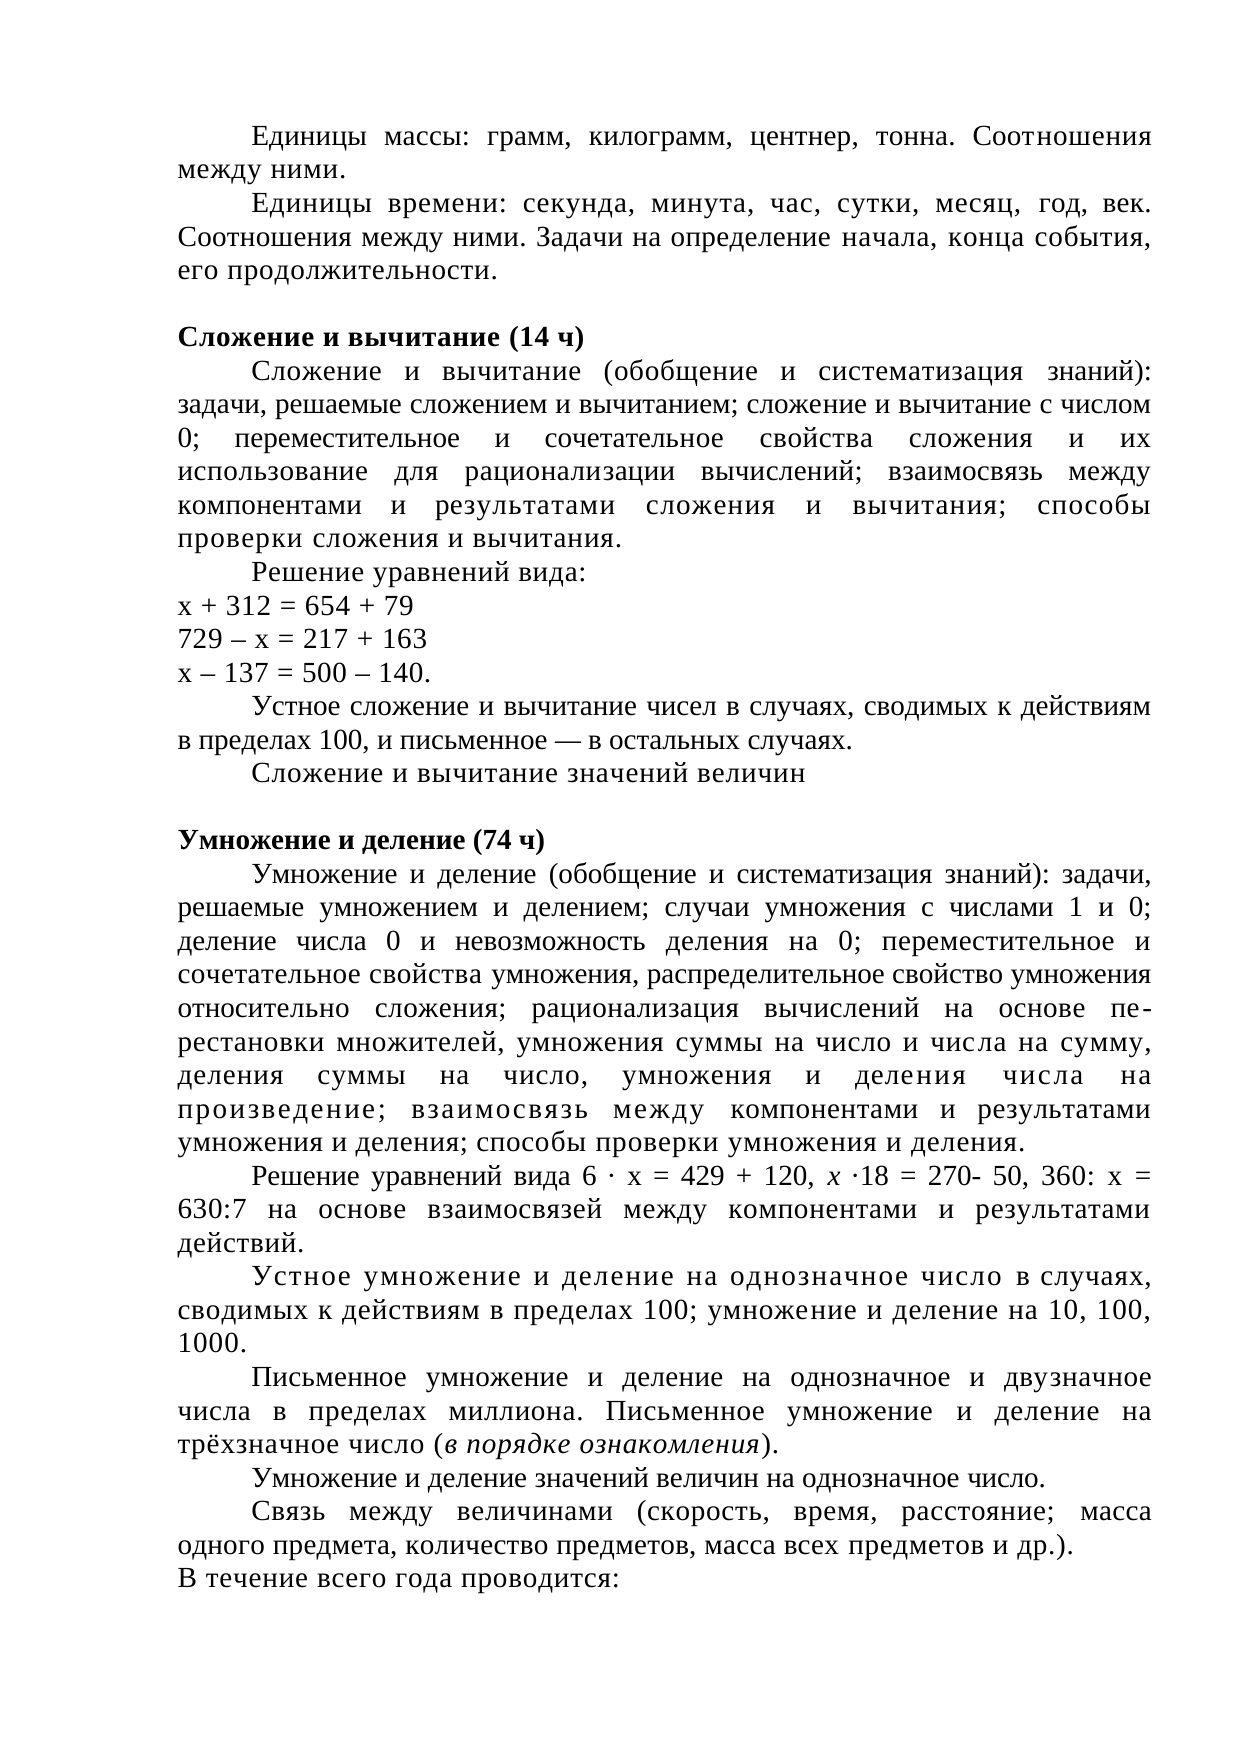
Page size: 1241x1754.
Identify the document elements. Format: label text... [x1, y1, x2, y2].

text 729 – х = 217 + 163 [177, 621, 1152, 655]
text Единицы времени: секунда, минута, час, сутки, месяц, год, век. Соотношения между ними. Задачи на определение начала, конца события, его продолжительности. [177, 185, 1152, 286]
text Устное сложение и вычитание чисел в случаях, сводимых к действиям в пределах 100, и письменное — в остальных случаях. [177, 688, 1152, 755]
text Сложение и вычитание (обобщение и систематизация знаний): задачи, решаемые сложением и вычитанием; сложение и вычитание с числом 0; переместительное и сочетательное свойства сложения и их использование для рационализации вычислений; взаимосвязь между компонентами и результатами сложения и вычитания; способы проверки сложения и вычитания. [177, 353, 1152, 554]
text Сложение и вычитание значений величин [177, 755, 1152, 789]
text Сложение и вычитание (14 ч) [177, 319, 1152, 353]
text Умножение и деление (74 ч) [177, 822, 1152, 856]
text х – 137 = 500 – 140. [177, 655, 1152, 688]
text х + 312 = 654 + 79 [177, 588, 1152, 621]
text Связь между величинами (скорость, время, расстояние; масса одного предмета, количество предметов, масса всех предметов и др.). [177, 1493, 1152, 1560]
text В течение всего года проводится: [177, 1560, 1152, 1594]
text Решение уравнений вида: [177, 554, 1152, 588]
text Умножение и деление значений величин на однозначное число. [177, 1460, 1152, 1493]
text Умножение и деление (обобщение и систематизация знаний): задачи, решаемые умножением и делением; случаи умножения с числами 1 и 0; деление числа 0 и невозможность деления на 0; переместительное и сочетательное свойства умножения, распределительное свойство умножения относительно сложения; рационализация вычислений на основе перестановки множителей, умножения суммы на число и числа на сумму, деления суммы на число, умножения и деления числа на произведение; взаимосвязь между компонентами и результатами умножения и деления; способы проверки умножения и деления. [177, 856, 1152, 1158]
text Решение уравнений вида 6 · х = 429 + 120, х ·18 = 270- 50, 360: х = 630:7 на основе взаимосвязей между компонентами и результатами действий. [177, 1158, 1152, 1258]
text Единицы массы: грамм, килограмм, центнер, тонна. Соотношения между ними. [177, 118, 1152, 185]
text Письменное умножение и деление на однозначное и двузначное числа в пределах миллиона. Письменное умножение и деление на трёхзначное число (в порядке ознакомления). [177, 1359, 1152, 1460]
text Устное умножение и деление на однозначное число в случаях, сводимых к действиям в пределах 100; умножение и деление на 10, 100, 1000. [177, 1258, 1152, 1359]
